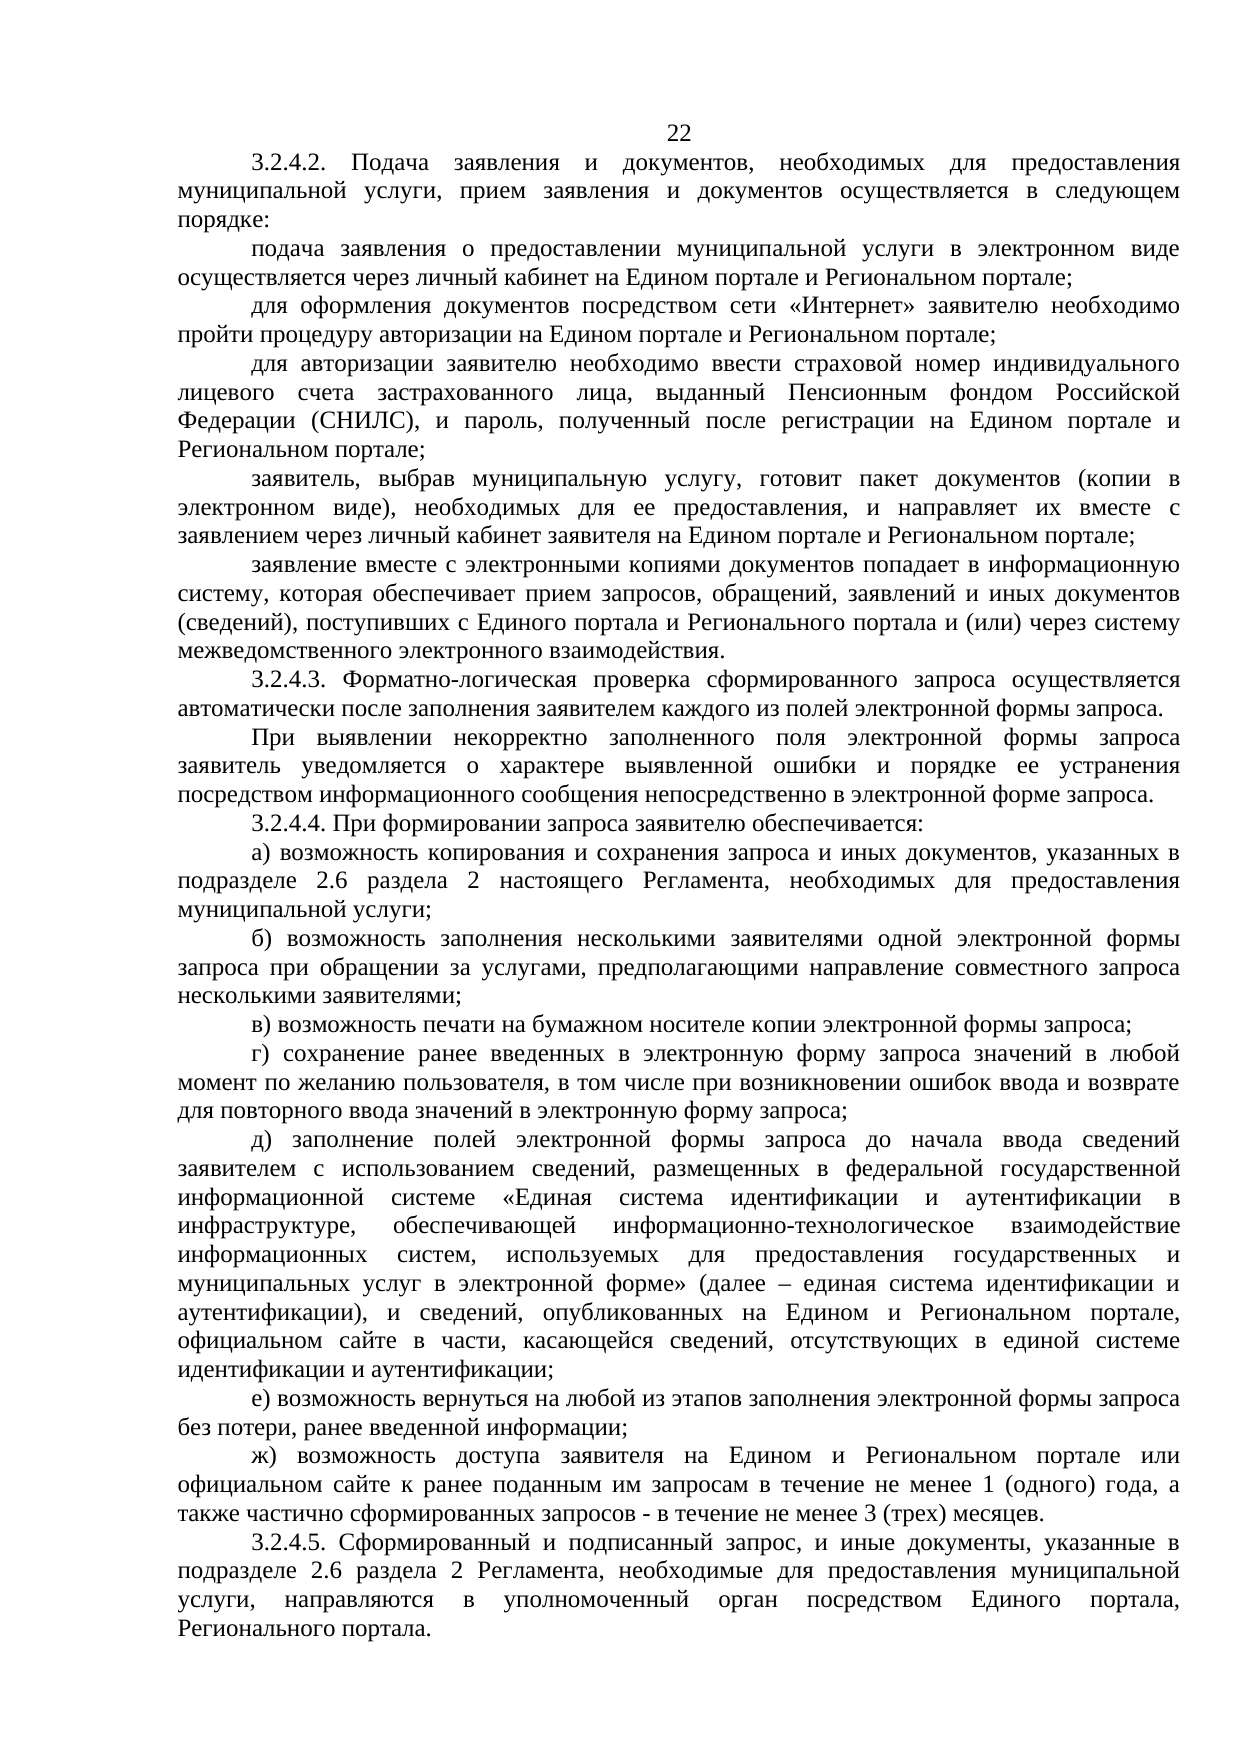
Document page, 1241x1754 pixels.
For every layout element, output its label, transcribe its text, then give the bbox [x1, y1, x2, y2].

text При выявлении некорректно заполненного поля электронной формы запроса заявитель уведомляется о характере выявленной ошибки и порядке ее устранения посредством информационного сообщения непосредственно в электронной форме запроса. [177, 722, 1181, 808]
text 3.2.4.3. Форматно-логическая проверка сформированного запроса осуществляется автоматически после заполнения заявителем каждого из полей электронной формы запроса. [177, 664, 1181, 722]
text а) возможность копирования и сохранения запроса и иных документов, указанных в подразделе 2.6 раздела 2 настоящего Регламента, необходимых для предоставления муниципальной услуги; [177, 837, 1181, 923]
text заявление вместе с электронными копиями документов попадает в информационную систему, которая обеспечивает прием запросов, обращений, заявлений и иных документов (сведений), поступивших с Единого портала и Регионального портала и (или) через систему межведомственного электронного взаимодействия. [177, 549, 1181, 664]
text 22 [177, 118, 1181, 147]
text заявитель, выбрав муниципальную услугу, готовит пакет документов (копии в электронном виде), необходимых для ее предоставления, и направляет их вместе с заявлением через личный кабинет заявителя на Едином портале и Региональном портале; [177, 463, 1181, 549]
text д) заполнение полей электронной формы запроса до начала ввода сведений заявителем с использованием сведений, размещенных в федеральной государственной информационной системе «Единая система идентификации и аутентификации в инфраструктуре, обеспечивающей информационно-технологическое взаимодействие информационных систем, используемых для предоставления государственных и муниципальных услуг в электронной форме» (далее – единая система идентификации и аутентификации), и сведений, опубликованных на Едином и Региональном портале, официальном сайте в части, касающейся сведений, отсутствующих в единой системе идентификации и аутентификации; [177, 1124, 1181, 1383]
text для авторизации заявителю необходимо ввести страховой номер индивидуального лицевого счета застрахованного лица, выданный Пенсионным фондом Российской Федерации (СНИЛС), и пароль, полученный после регистрации на Едином портале и Региональном портале; [177, 348, 1181, 463]
text г) сохранение ранее введенных в электронную форму запроса значений в любой момент по желанию пользователя, в том числе при возникновении ошибок ввода и возврате для повторного ввода значений в электронную форму запроса; [177, 1038, 1181, 1124]
text е) возможность вернуться на любой из этапов заполнения электронной формы запроса без потери, ранее введенной информации; [177, 1383, 1181, 1441]
text подача заявления о предоставлении муниципальной услуги в электронном виде осуществляется через личный кабинет на Едином портале и Региональном портале; [177, 233, 1181, 291]
text для оформления документов посредством сети «Интернет» заявителю необходимо пройти процедуру авторизации на Едином портале и Региональном портале; [177, 291, 1181, 348]
text 3.2.4.5. Сформированный и подписанный запрос, и иные документы, указанные в подразделе 2.6 раздела 2 Регламента, необходимые для предоставления муниципальной услуги, направляются в уполномоченный орган посредством Единого портала, Регионального портала. [177, 1527, 1181, 1642]
text 3.2.4.4. При формировании запроса заявителю обеспечивается: [177, 808, 1181, 837]
text б) возможность заполнения несколькими заявителями одной электронной формы запроса при обращении за услугами, предполагающими направление совместного запроса несколькими заявителями; [177, 923, 1181, 1009]
text 3.2.4.2. Подача заявления и документов, необходимых для предоставления муниципальной услуги, прием заявления и документов осуществляется в следующем порядке: [177, 147, 1181, 233]
text в) возможность печати на бумажном носителе копии электронной формы запроса; [177, 1009, 1181, 1038]
text ж) возможность доступа заявителя на Едином и Региональном портале или официальном сайте к ранее поданным им запросам в течение не менее 1 (одного) года, а также частично сформированных запросов - в течение не менее 3 (трех) месяцев. [177, 1441, 1181, 1527]
